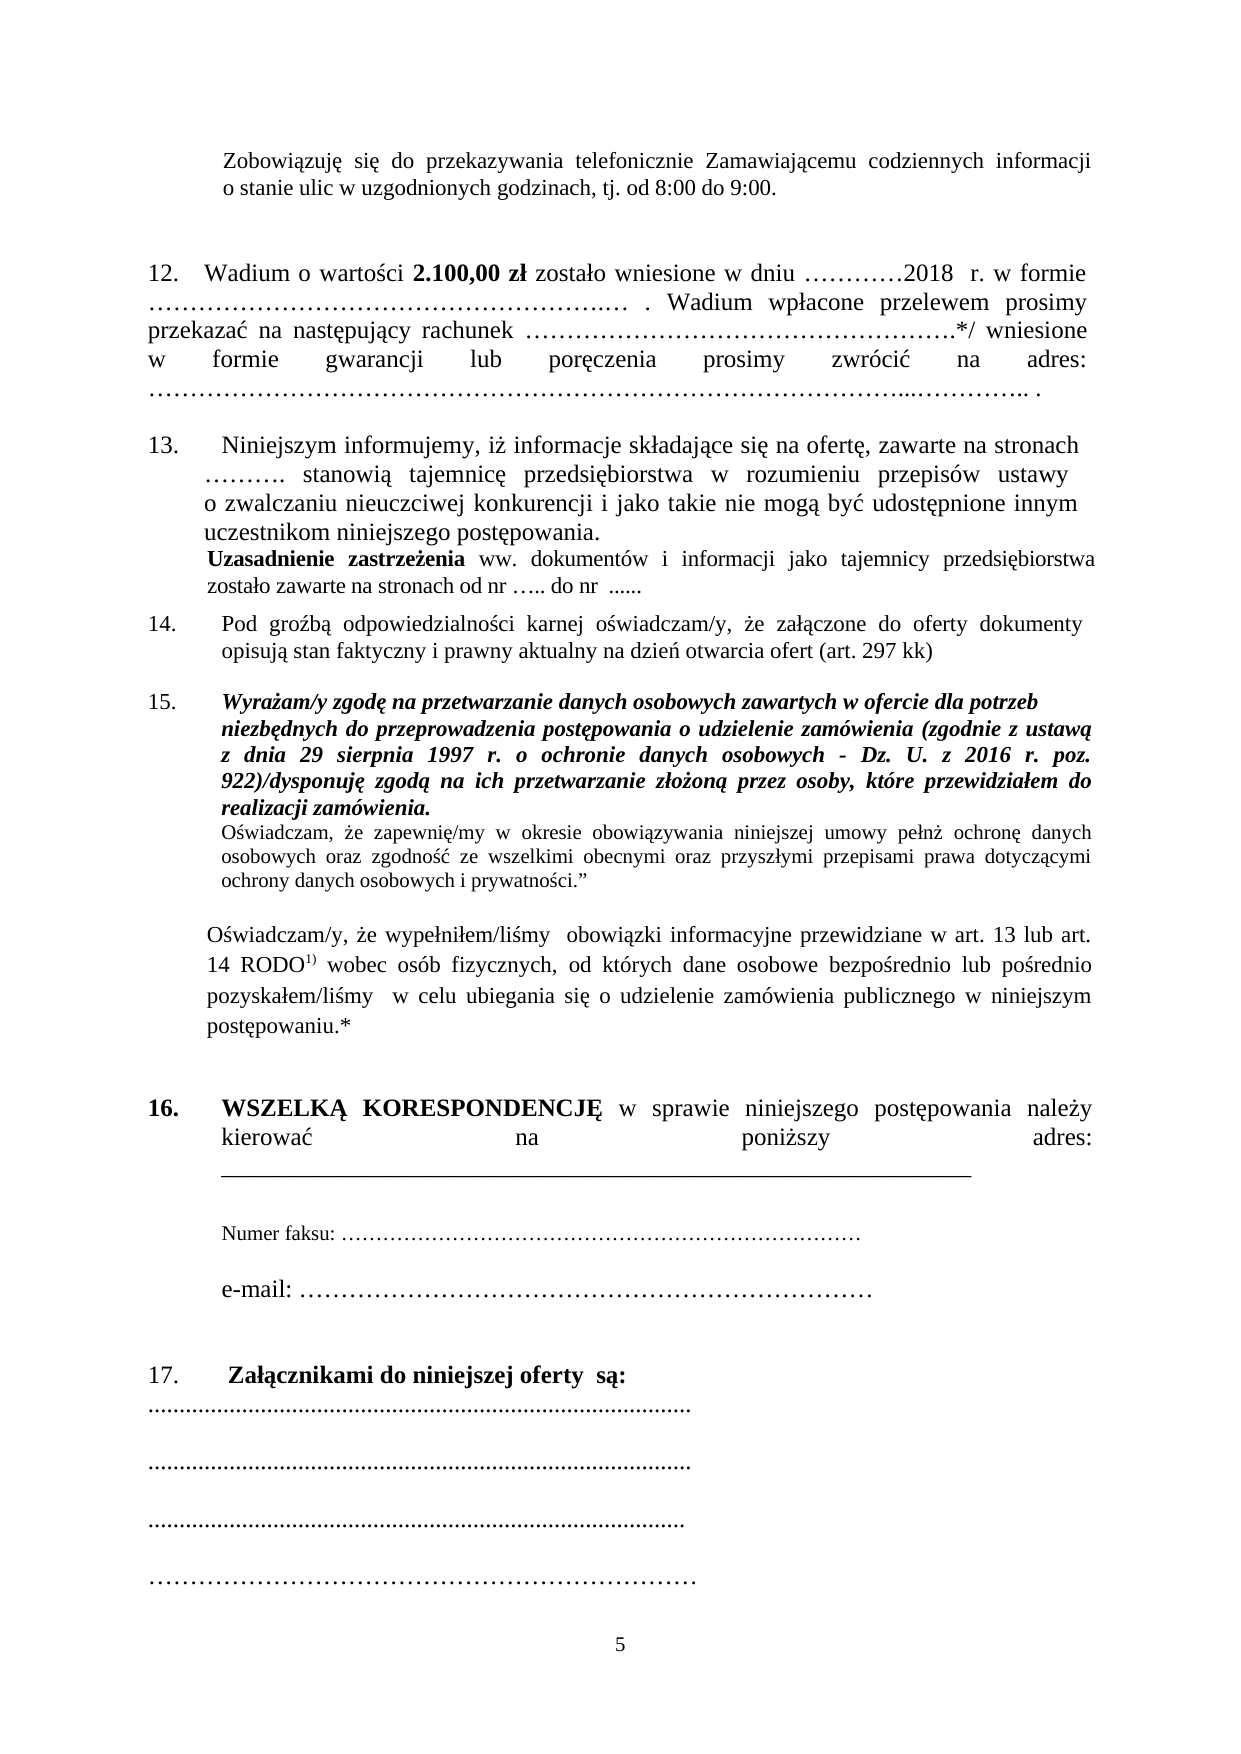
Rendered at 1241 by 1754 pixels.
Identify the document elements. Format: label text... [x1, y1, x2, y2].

text 14. Pod groźbą odpowiedzialności karnej oświadczam/y, że załączone do oferty dokumenty opisują stan faktyczny i prawny aktualny na dzień otwarcia ofert (art. 297 kk) [148, 611, 1096, 663]
text Numer faksu: ………………………………………………………………… [148, 1221, 1093, 1245]
text ....................................................................................... [148, 1446, 1093, 1475]
text e-mail: …………………………………………………………… [148, 1274, 1093, 1302]
text 15. Wyrażam/y zgodę na przetwarzanie danych osobowych zawartych w ofercie dla potrzeb [148, 688, 1093, 714]
text 16. WSZELKĄ KORESPONDENCJĘ w sprawie niniejszego postępowania należy kierować na poniższy adres: ____________________________________________________________ [148, 1093, 1093, 1180]
text 13. Niniejszym informujemy, iż informacje składające się na ofertę, zawarte na stronach ………. stanowią tajemnicę przedsiębiorstwa w rozumieniu przepisów ustawy o zwalczaniu nieuczciwej konkurencji i jako takie nie mogą być udostępnione innym uczestnikom niniejszego postępowania. [148, 430, 1087, 545]
text Oświadczam, że zapewnię/my w okresie obowiązywania niniejszej umowy pełnż ochronę danych osobowych oraz zgodność ze wszelkimi obecnymi oraz przyszłymi przepisami prawa dotyczącymi ochrony danych osobowych i prywatności.” [221, 820, 1093, 892]
text ………………………………………………………… [148, 1561, 1093, 1590]
text 12. Wadium o wartości 2.100,00 zł zostało wniesione w dniu …………2018 r. w formie ……………………………………………….… . Wadium wpłacone przelewem prosimy przekazać na następujący rachunek …………………………………………….*/ wniesione w formie gwarancji lub poręczenia prosimy zwrócić na adres: ………………………………………………………………………………...………….. . [148, 258, 1087, 402]
text ...................................................................................... [148, 1504, 1093, 1532]
text Uzasadnienie zastrzeżenia ww. dokumentów i informacji jako tajemnicy przedsiębiorstwa zostało zawarte na stronach od nr ….. do nr ...... [207, 545, 1096, 598]
text 17. Załącznikami do niniejszej oferty są: [148, 1360, 1093, 1389]
text Zobowiązuję się do przekazywania telefonicznie Zamawiającemu codziennych informacji o stanie ulic w uzgodnionych godzinach, tj. od 8:00 do 9:00. [223, 148, 1093, 200]
text niezbędnych do przeprowadzenia postępowania o udzielenie zamówienia (zgodnie z ustawą z dnia 29 sierpnia 1997 r. o ochronie danych osobowych - Dz. U. z 2016 r. poz. 922)/dysponuję zgodą na ich przetwarzanie złożoną przez osoby, które przewidziałem do realizacji zamówienia. [221, 714, 1093, 820]
text Oświadczam/y, że wypełniłem/liśmy obowiązki informacyjne przewidziane w art. 13 lub art. 14 RODO1) wobec osób fizycznych, od których dane osobowe bezpośrednio lub pośrednio pozyskałem/liśmy w celu ubiegania się o udzielenie zamówienia publicznego w niniejszym postępowaniu.* [207, 921, 1093, 1038]
text ....................................................................................... [148, 1389, 1093, 1417]
